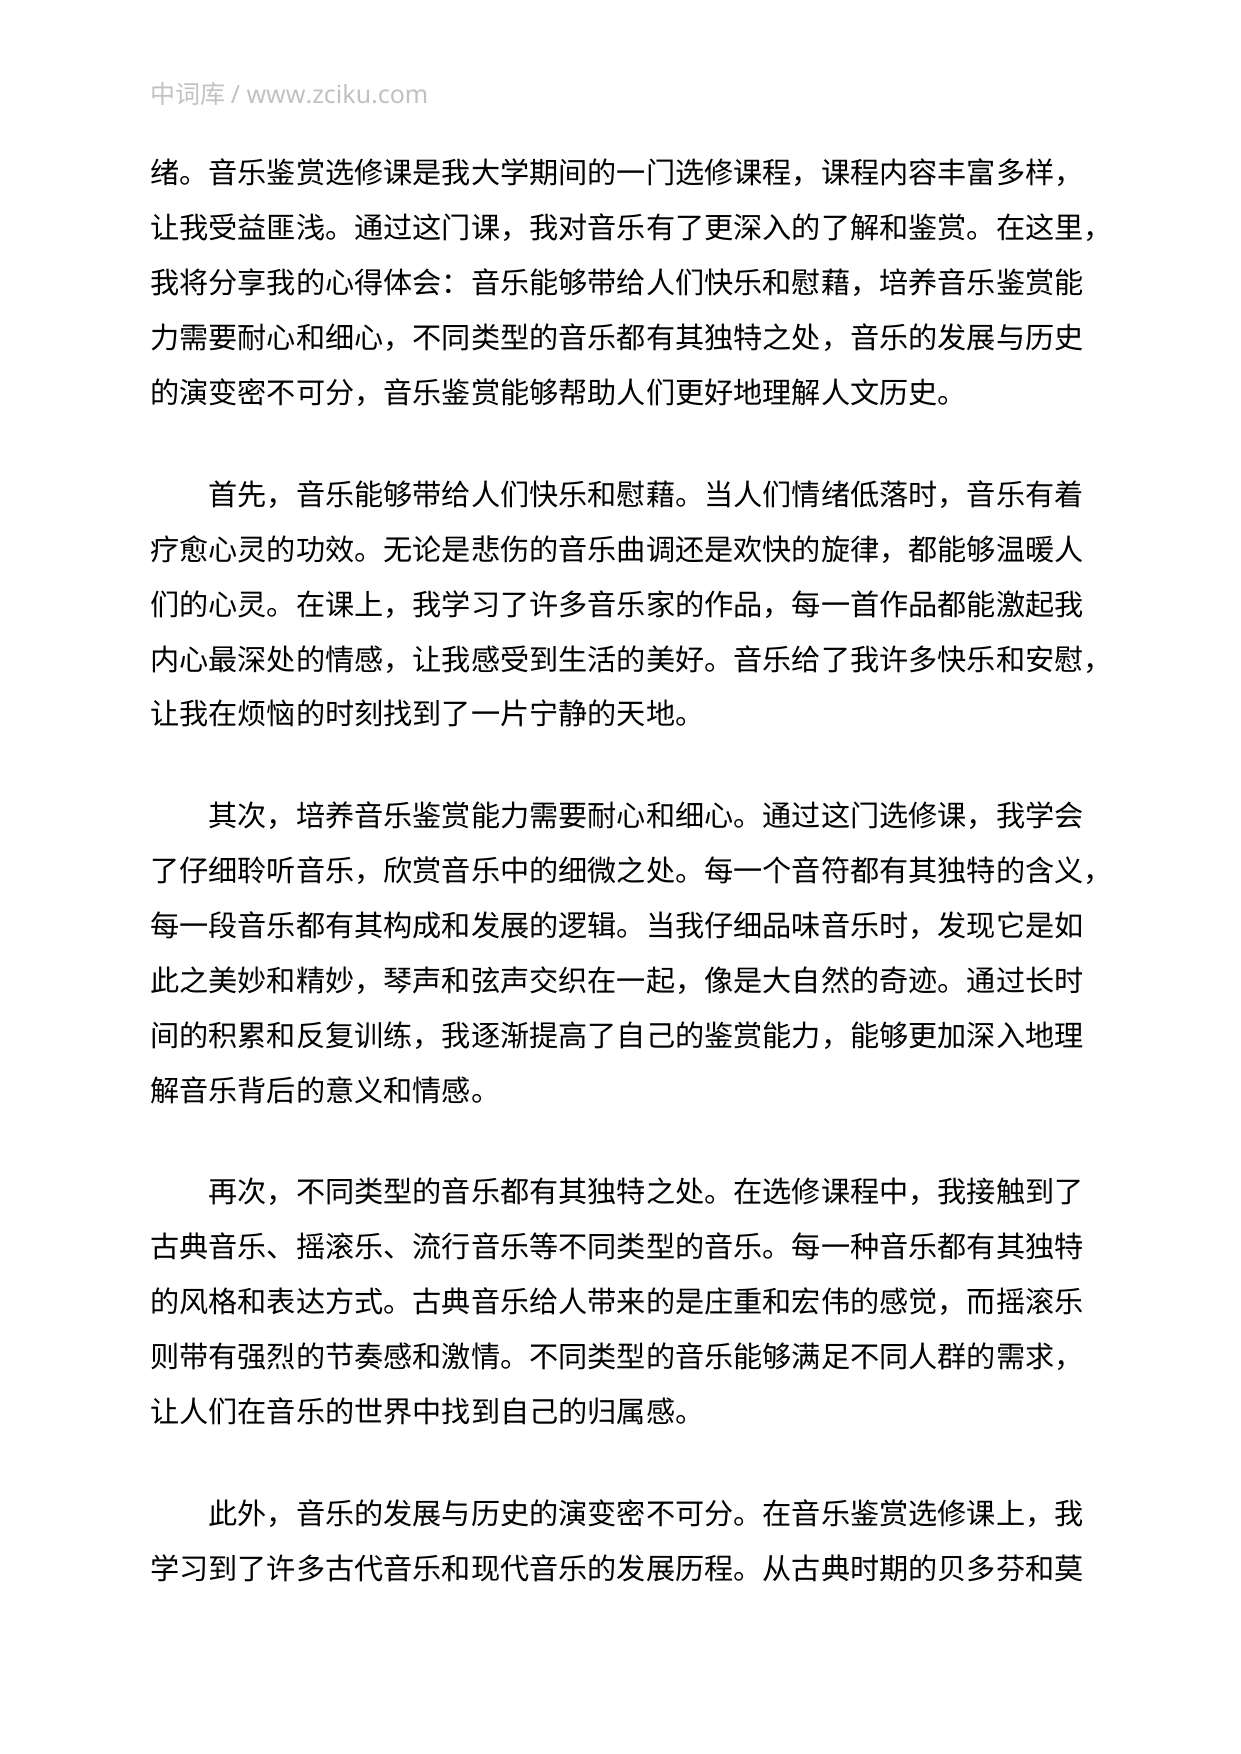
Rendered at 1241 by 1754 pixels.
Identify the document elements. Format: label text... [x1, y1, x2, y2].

text 其次，培养音乐鉴赏能力需要耐心和细心。通过这门选修课，我学会了仔细聆听音乐，欣赏音乐中的细微之处。每一个音符都有其独特的含义，每一段音乐都有其构成和发展的逻辑。当我仔细品味音乐时，发现它是如此之美妙和精妙，琴声和弦声交织在一起，像是大自然的奇迹。通过长时间的积累和反复训练，我逐渐提高了自己的鉴赏能力，能够更加深入地理解音乐背后的意义和情感。 [150, 793, 1090, 1109]
text 再次，不同类型的音乐都有其独特之处。在选修课程中，我接触到了古典音乐、摇滚乐、流行音乐等不同类型的音乐。每一种音乐都有其独特的风格和表达方式。古典音乐给人带来的是庄重和宏伟的感觉，而摇滚乐则带有强烈的节奏感和激情。不同类型的音乐能够满足不同人群的需求，让人们在音乐的世界中找到自己的归属感。 [150, 1169, 1090, 1431]
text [150, 1490, 1090, 1587]
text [150, 150, 1090, 412]
text 首先，音乐能够带给人们快乐和慰藉。当人们情绪低落时，音乐有着疗愈心灵的功效。无论是悲伤的音乐曲调还是欢快的旋律，都能够温暖人们的心灵。在课上，我学习了许多音乐家的作品，每一首作品都能激起我内心最深处的情感，让我感受到生活的美好。音乐给了我许多快乐和安慰，让我在烦恼的时刻找到了一片宁静的天地。 [150, 471, 1090, 733]
